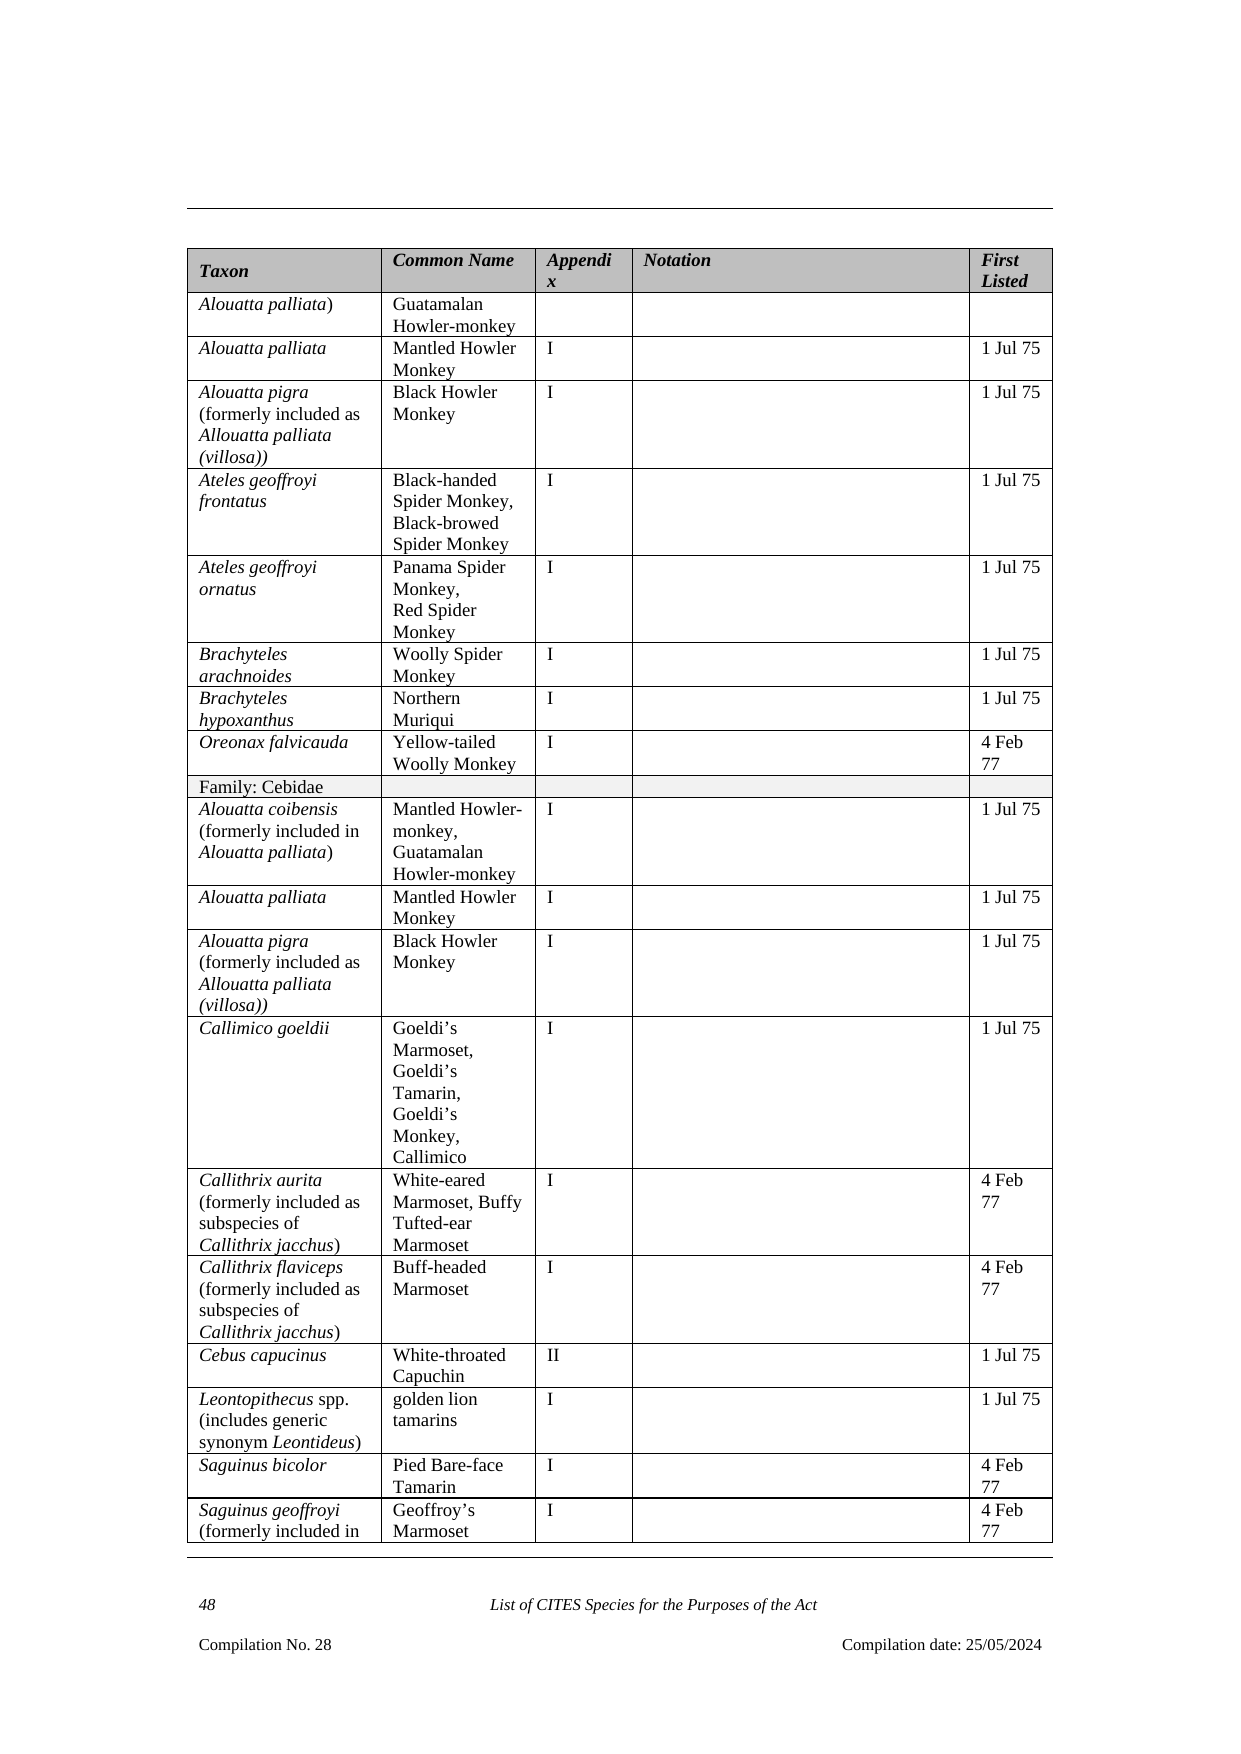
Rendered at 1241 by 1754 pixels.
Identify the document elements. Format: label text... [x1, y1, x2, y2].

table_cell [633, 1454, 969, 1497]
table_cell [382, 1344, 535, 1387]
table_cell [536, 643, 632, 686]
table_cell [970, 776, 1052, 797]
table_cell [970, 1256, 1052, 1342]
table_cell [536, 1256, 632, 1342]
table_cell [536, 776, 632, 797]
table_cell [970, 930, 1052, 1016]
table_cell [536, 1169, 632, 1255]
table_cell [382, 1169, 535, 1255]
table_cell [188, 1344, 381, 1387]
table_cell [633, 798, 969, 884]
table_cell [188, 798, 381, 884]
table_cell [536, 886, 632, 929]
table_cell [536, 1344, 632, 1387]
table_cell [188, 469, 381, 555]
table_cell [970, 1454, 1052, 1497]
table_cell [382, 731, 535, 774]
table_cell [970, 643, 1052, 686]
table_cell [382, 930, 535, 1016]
table_header First Listed [970, 249, 1052, 292]
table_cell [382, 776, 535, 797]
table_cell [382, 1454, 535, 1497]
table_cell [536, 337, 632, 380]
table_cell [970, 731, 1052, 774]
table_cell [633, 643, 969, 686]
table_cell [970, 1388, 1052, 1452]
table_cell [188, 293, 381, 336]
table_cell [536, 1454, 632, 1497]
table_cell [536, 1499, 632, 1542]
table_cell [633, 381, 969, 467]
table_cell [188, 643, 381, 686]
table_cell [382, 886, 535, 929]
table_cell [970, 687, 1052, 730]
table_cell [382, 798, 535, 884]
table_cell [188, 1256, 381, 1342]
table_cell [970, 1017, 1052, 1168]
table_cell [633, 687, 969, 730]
table_header Common Name [382, 249, 535, 292]
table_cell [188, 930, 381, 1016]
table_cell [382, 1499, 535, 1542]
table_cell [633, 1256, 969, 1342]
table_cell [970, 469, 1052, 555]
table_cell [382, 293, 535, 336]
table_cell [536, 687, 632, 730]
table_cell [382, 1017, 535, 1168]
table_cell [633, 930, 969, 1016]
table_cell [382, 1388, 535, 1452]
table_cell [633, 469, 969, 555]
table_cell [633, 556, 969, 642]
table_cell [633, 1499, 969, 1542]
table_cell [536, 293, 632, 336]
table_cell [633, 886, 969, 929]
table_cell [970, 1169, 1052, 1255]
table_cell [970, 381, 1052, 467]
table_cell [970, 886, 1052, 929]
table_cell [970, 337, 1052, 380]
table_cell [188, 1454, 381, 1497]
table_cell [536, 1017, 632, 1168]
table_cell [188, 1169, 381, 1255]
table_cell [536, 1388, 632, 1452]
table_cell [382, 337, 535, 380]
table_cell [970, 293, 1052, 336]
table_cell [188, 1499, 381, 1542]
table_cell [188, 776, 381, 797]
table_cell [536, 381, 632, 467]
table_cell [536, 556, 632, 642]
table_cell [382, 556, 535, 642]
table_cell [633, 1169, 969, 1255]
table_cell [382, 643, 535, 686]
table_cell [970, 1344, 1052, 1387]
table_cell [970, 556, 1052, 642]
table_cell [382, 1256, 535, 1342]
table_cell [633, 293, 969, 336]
table_header Taxon [188, 249, 381, 292]
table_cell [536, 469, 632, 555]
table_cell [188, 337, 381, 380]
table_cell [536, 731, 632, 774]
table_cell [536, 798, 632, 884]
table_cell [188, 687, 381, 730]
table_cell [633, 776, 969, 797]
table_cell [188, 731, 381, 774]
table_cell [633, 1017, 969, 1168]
table_header Appendix [536, 249, 632, 292]
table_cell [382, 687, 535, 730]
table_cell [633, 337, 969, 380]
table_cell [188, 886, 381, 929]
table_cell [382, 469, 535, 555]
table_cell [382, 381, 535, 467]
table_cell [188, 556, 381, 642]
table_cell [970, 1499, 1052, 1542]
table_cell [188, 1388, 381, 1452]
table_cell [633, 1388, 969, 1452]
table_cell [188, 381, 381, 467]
table_header Notation [633, 249, 969, 292]
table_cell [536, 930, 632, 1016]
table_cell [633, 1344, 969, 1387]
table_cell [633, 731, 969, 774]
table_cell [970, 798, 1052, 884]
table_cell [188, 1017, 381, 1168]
